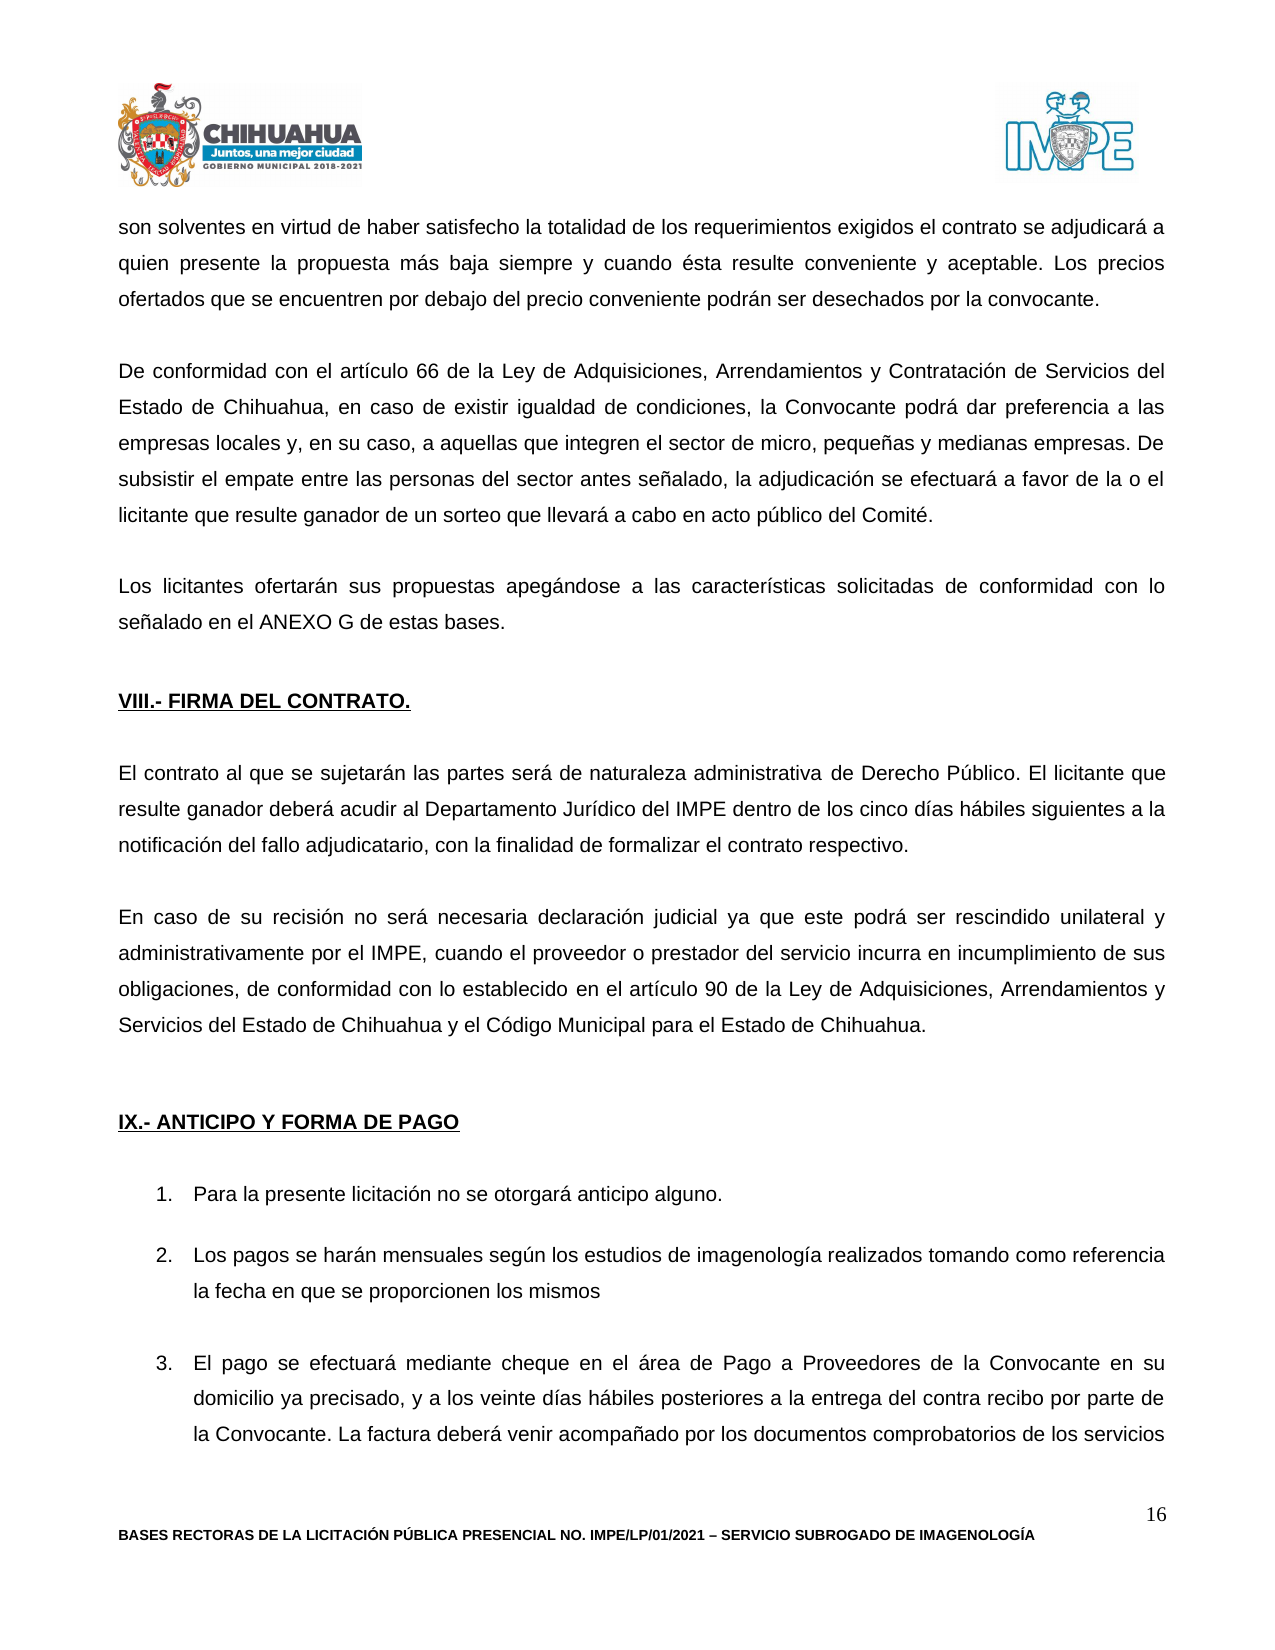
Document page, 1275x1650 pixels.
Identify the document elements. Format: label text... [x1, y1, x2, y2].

list Para la presente licitación no se otorgará anticipo alguno. [156, 1181, 1166, 1205]
text Los licitantes ofertarán sus propuestas apegándose a las características solicitadas de conformidad con lo señalado en el ANEXO G de estas bases. [118, 574, 1166, 634]
text El contrato al que se sujetarán las partes será de naturaleza administrativa de Derecho Público. El licitante que resulte ganador deberá acudir al Departamento Jurídico del IMPE dentro de los cinco días hábiles siguientes a la notificación del fallo adjudicatario, con la finalidad de formalizar el contrato respectivo. [118, 761, 1166, 857]
text IX.- ANTICIPO Y FORMA DE PAGO [118, 1109, 1166, 1133]
picture [316, 148, 353, 156]
picture [212, 149, 252, 157]
text En caso de su recisión no será necesaria declaración judicial ya que este podrá ser rescindido unilateral y administrativamente por el IMPE, cuando el proveedor o prestador del servicio incurra en incumplimiento de sus obligaciones, de conformidad con lo establecido en el artículo 90 de la Ley de Adquisiciones, Arrendamientos y Servicios del Estado de Chihuahua y el Código Municipal para el Estado de Chihuahua. [118, 905, 1166, 1037]
text VIII.- FIRMA DEL CONTRATO. [118, 689, 1166, 713]
list Los pagos se harán mensuales según los estudios de imagenología realizados tomando como referencia la fecha en que se proporcionen los mismos [156, 1242, 1166, 1302]
picture [256, 151, 276, 156]
picture [995, 82, 1140, 183]
picture [118, 83, 362, 187]
text De conformidad con el artículo 66 de la Ley de Adquisiciones, Arrendamientos y Contratación de Servicios del Estado de Chihuahua, en caso de existir igualdad de condiciones, la Convocante podrá dar preferencia a las empresas locales y, en su caso, a aquellas que integren el sector de micro, pequeñas y medianas empresas. De subsistir el empate entre las personas del sector antes señalado, la adjudicación se efectuará a favor de la o el licitante que resulte ganador de un sorteo que llevará a cabo en acto público del Comité. [118, 359, 1166, 526]
